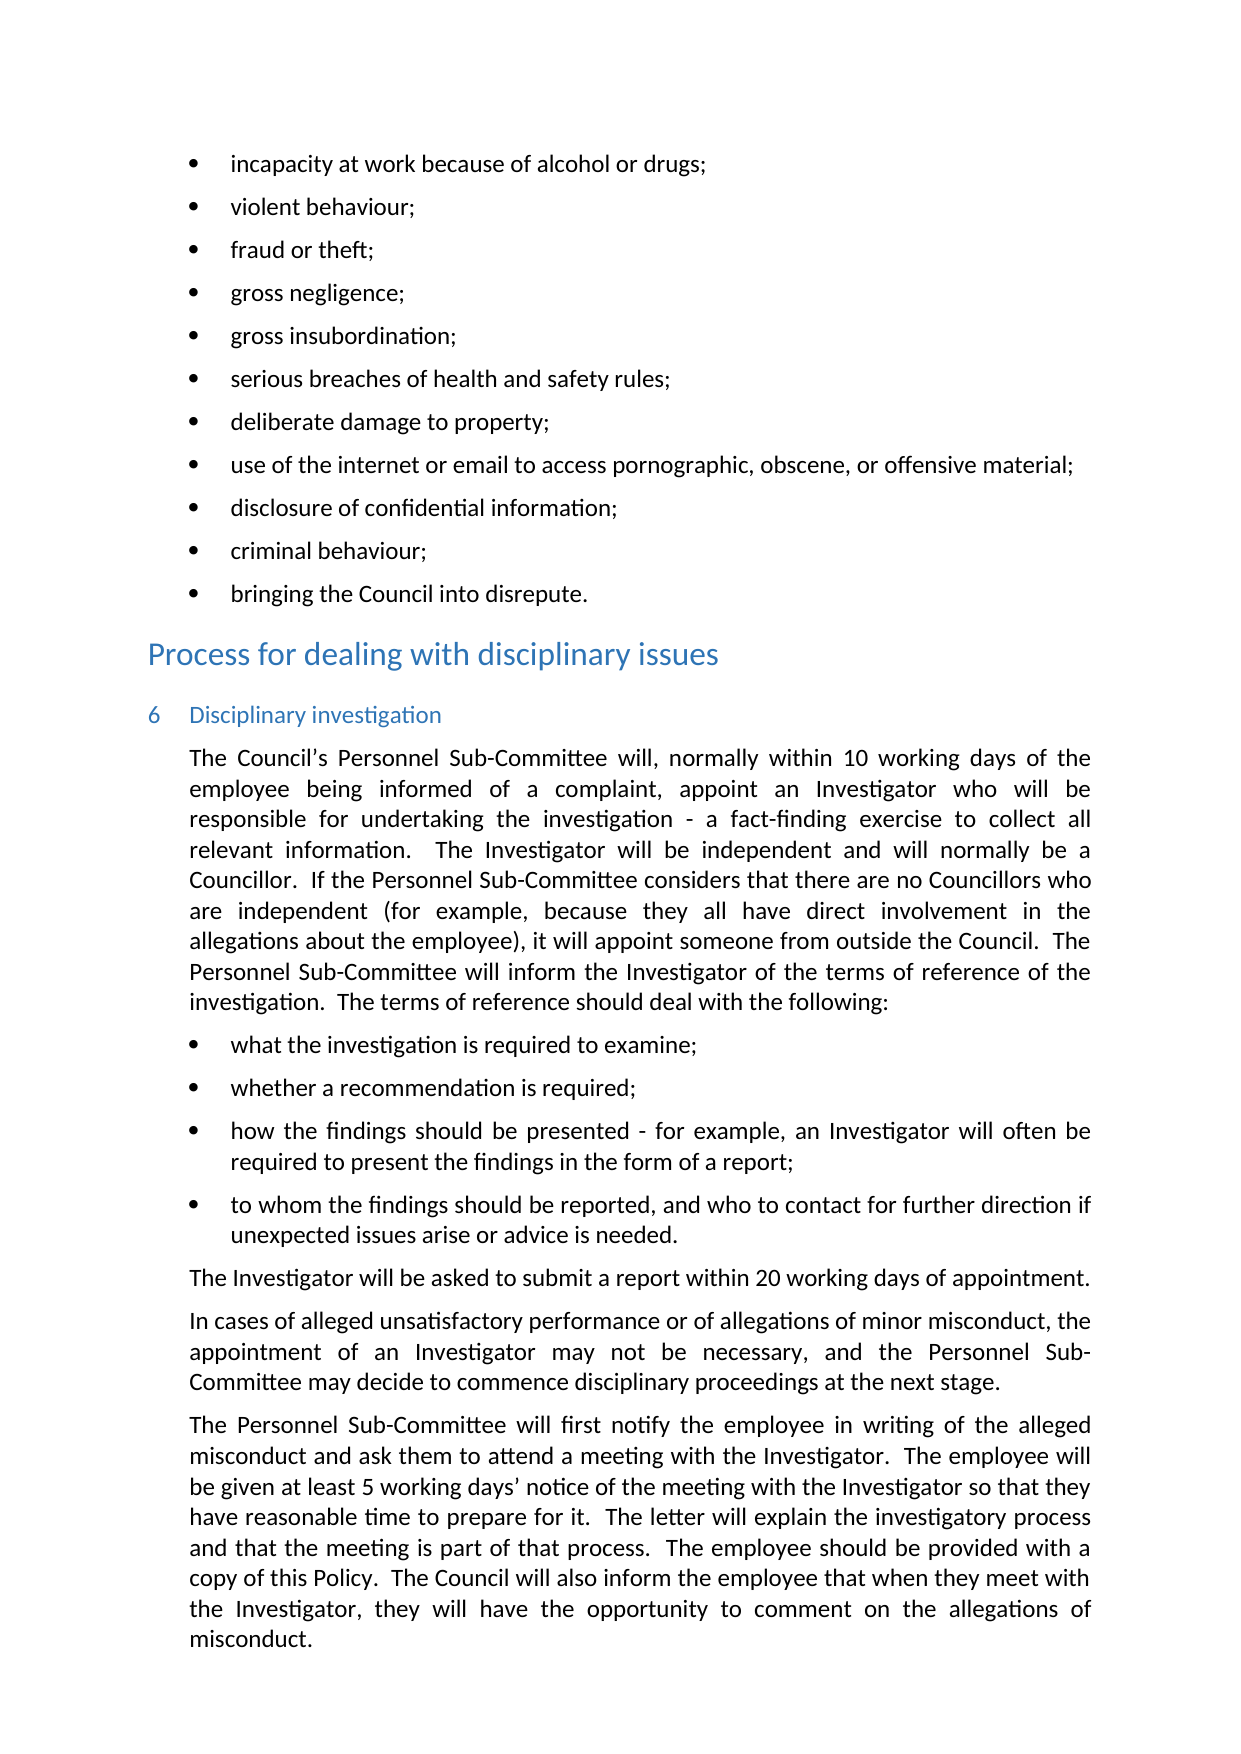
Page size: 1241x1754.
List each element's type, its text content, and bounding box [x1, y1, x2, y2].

text Process for dealing with disciplinary issues [148, 633, 1092, 674]
text whether a recommendation is required; [189, 1072, 1092, 1103]
text how the findings should be presented - for example, an Investigator will often be required to present the findings in the form of a report; [189, 1115, 1092, 1176]
text disclosure of confidential information; [189, 492, 1092, 522]
text what the investigation is required to examine; [189, 1029, 1092, 1060]
text incapacity at work because of alcohol or drugs; [189, 148, 1092, 178]
text The Council’s Personnel Sub-Committee will, normally within 10 working days of the employee being informed of a complaint, appoint an Investigator who will be responsible for undertaking the investigation - a fact-finding exercise to collect all relevant information. The Investigator will be independent and will normally be a Councillor. If the Personnel Sub-Committee considers that there are no Councillors who are independent (for example, because they all have direct involvement in the allegations about the employee), it will appoint someone from outside the Council. The Personnel Sub-Committee will inform the Investigator of the terms of reference of the investigation. The terms of reference should deal with the following: [189, 742, 1092, 1017]
text In cases of alleged unsatisfactory performance or of allegations of minor misconduct, the appointment of an Investigator may not be necessary, and the Personnel Sub-Committee may decide to commence disciplinary proceedings at the next stage. [189, 1306, 1092, 1397]
text fraud or theft; [189, 234, 1092, 264]
text gross negligence; [189, 277, 1092, 307]
text to whom the findings should be reported, and who to contact for further direction if unexpected issues arise or advice is needed. [189, 1189, 1092, 1250]
text The Investigator will be asked to submit a report within 20 working days of appointment. [189, 1262, 1092, 1293]
text criminal behaviour; [189, 535, 1092, 565]
text gross insubordination; [189, 320, 1092, 350]
text serious breaches of health and safety rules; [189, 363, 1092, 393]
text use of the internet or email to access pornographic, obscene, or offensive material; [189, 449, 1092, 479]
text bringing the Council into disrepute. [189, 578, 1092, 608]
text The Personnel Sub-Committee will first notify the employee in writing of the alleged misconduct and ask them to attend a meeting with the Investigator. The employee will be given at least 5 working days’ notice of the meeting with the Investigator so that they have reasonable time to prepare for it. The letter will explain the investigatory process and that the meeting is part of that process. The employee should be provided with a copy of this Policy. The Council will also inform the employee that when they meet with the Investigator, they will have the opportunity to comment on the allegations of misconduct. [189, 1409, 1092, 1654]
text violent behaviour; [189, 191, 1092, 221]
text Disciplinary investigation [148, 699, 1092, 730]
text deliberate damage to property; [189, 406, 1092, 436]
